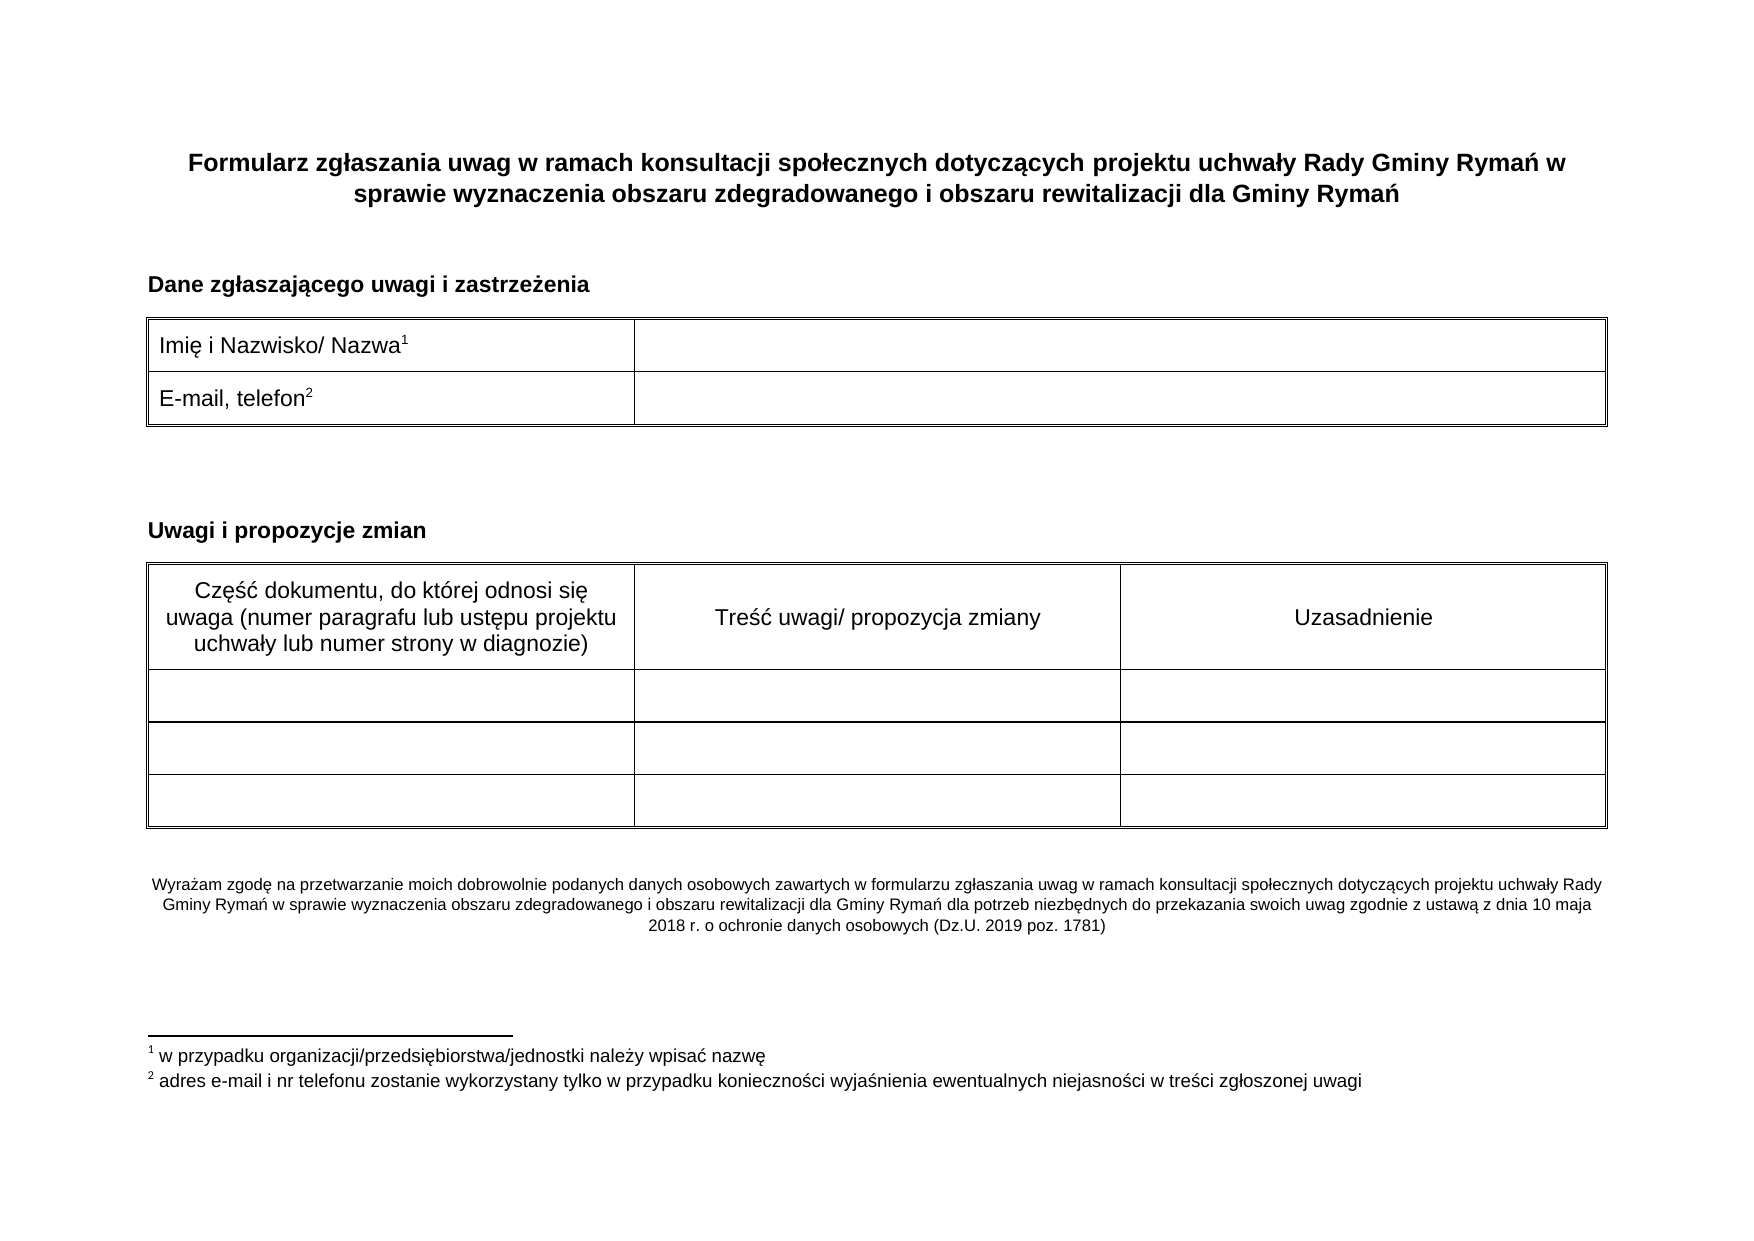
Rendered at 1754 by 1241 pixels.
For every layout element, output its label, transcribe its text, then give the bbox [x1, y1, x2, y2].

table_header Część dokumentu, do której odnosi się uwaga (numer paragrafu lub ustępu projektu uchwały lub numer strony w diagnozie) [149, 565, 634, 669]
table_cell [1121, 670, 1605, 721]
text Wyrażam zgodę na przetwarzanie moich dobrowolnie podanych danych osobowych zawartych w formularzu zgłaszania uwag w ramach konsultacji społecznych dotyczących projektu uchwały Rady Gminy Rymań w sprawie wyznaczenia obszaru zdegradowanego i obszaru rewitalizacji dla Gminy Rymań dla potrzeb niezbędnych do przekazania swoich uwag zgodnie z ustawą z dnia 10 maja 2018 r. o ochronie danych osobowych (Dz.U. 2019 poz. 1781) [148, 874, 1606, 935]
text Formularz zgłaszania uwag w ramach konsultacji społecznych dotyczących projektu uchwały Rady Gminy Rymań w sprawie wyznaczenia obszaru zdegradowanego i obszaru rewitalizacji dla Gminy Rymań [148, 148, 1606, 207]
table_cell E-mail, telefon [149, 372, 634, 423]
text Uwagi i propozycje zmian [148, 517, 1606, 543]
table_cell [149, 670, 634, 721]
table_cell [149, 723, 634, 774]
table_header [635, 320, 1605, 371]
table_cell [1121, 723, 1605, 774]
text Dane zgłaszającego uwagi i zastrzeżenia [148, 271, 1606, 298]
table_cell [149, 775, 634, 826]
table_header Treść uwagi/ propozycja zmiany [635, 565, 1120, 669]
table_cell [1121, 775, 1605, 826]
table_cell [635, 775, 1120, 826]
table_cell [635, 723, 1120, 774]
table_header Uzasadnienie [1121, 565, 1605, 669]
table_cell [635, 372, 1605, 423]
table_header Imię i Nazwisko/ Nazwa [149, 320, 634, 371]
table_cell [635, 670, 1120, 721]
